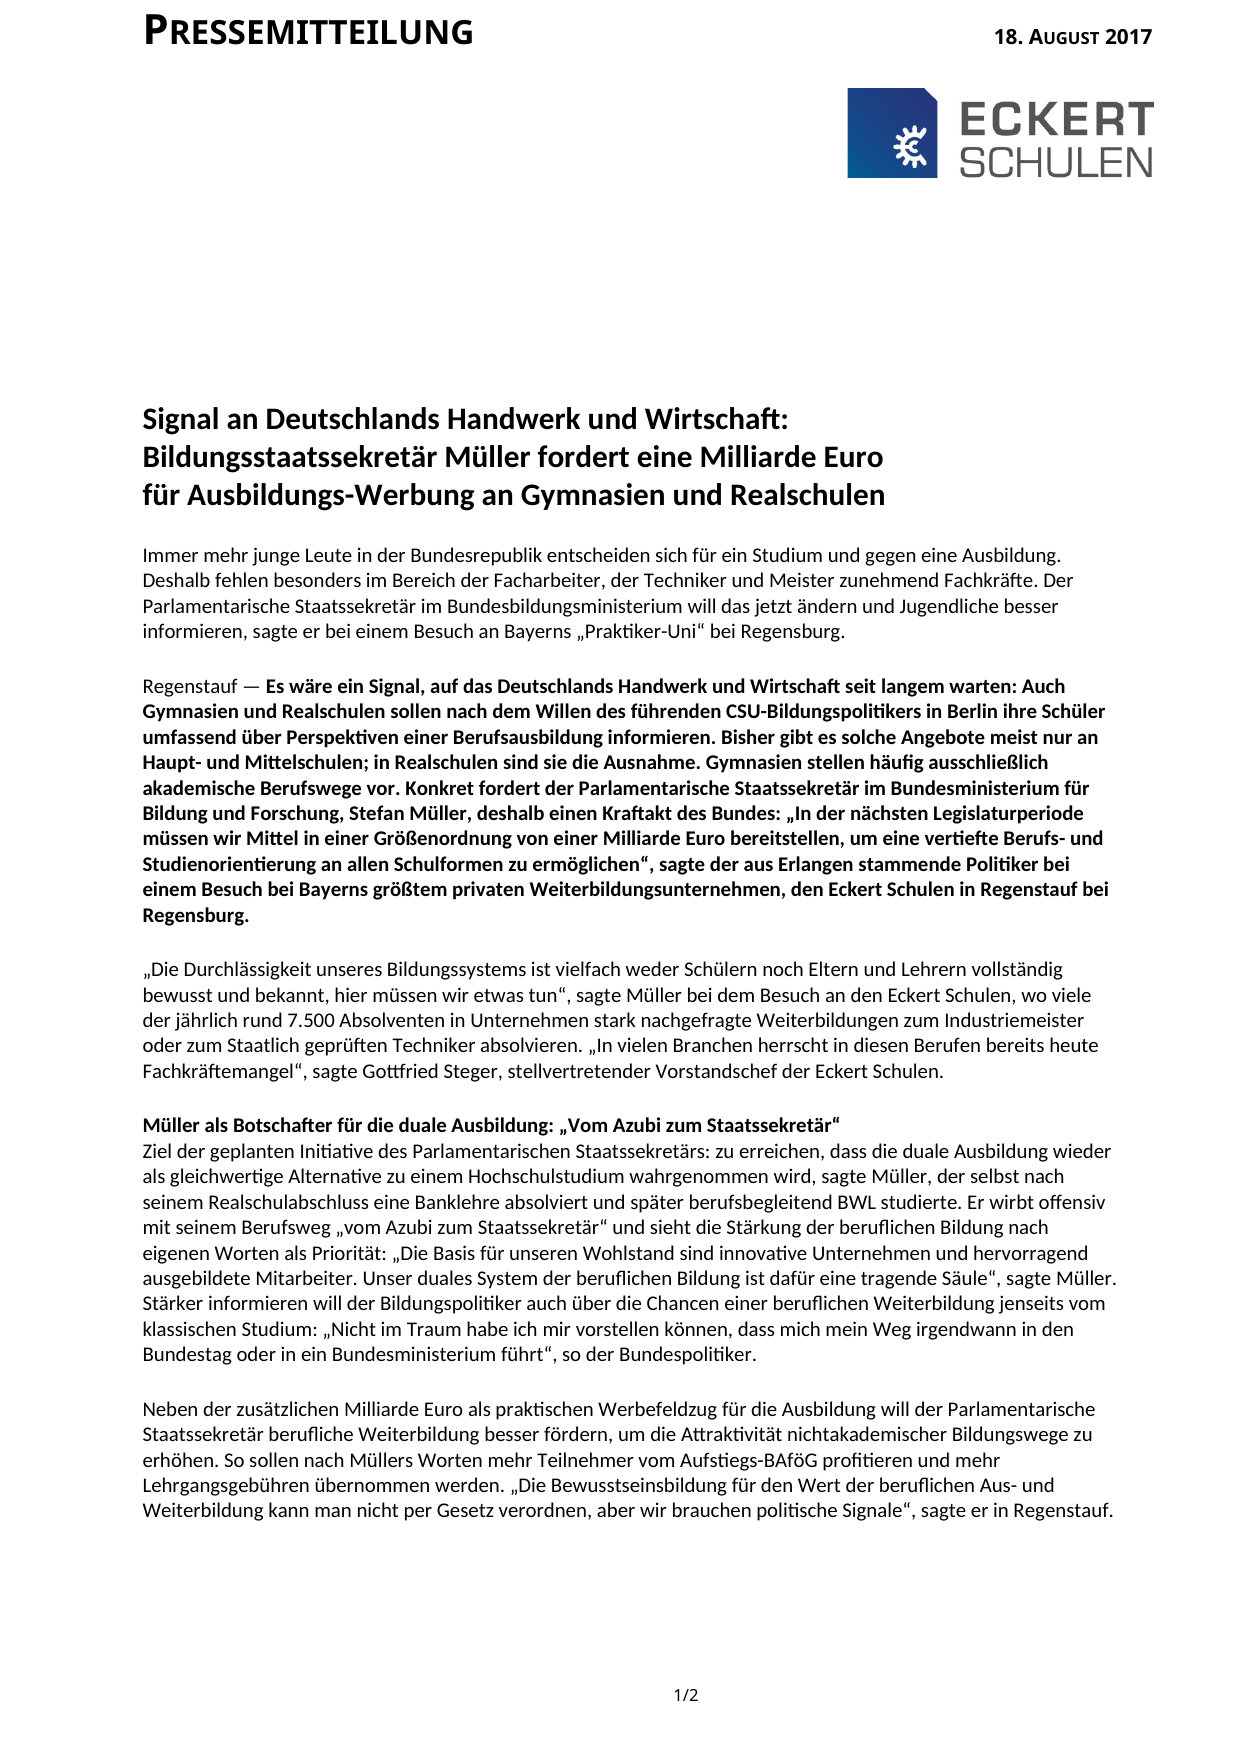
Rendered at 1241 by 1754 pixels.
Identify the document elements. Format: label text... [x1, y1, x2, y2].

subtitle Müller als Botschafter für die duale Ausbildung: „Vom Azubi zum Staatssekretär“ Ziel der geplanten Initiative des Parlamentarischen Staatssekretärs: zu erreichen, dass die duale Ausbildung wieder als gleichwertige Alternative zu einem Hochschulstudium wahrgenommen wird, sagte Müller, der selbst nach seinem Realschulabschluss eine Banklehre absolviert und später berufsbegleitend BWL studierte. Er wirbt offensiv mit seinem Berufsweg „vom Azubi zum Staatssekretär“ und sieht die Stärkung der beruflichen Bildung nach eigenen Worten als Priorität: „Die Basis für unseren Wohlstand sind innovative Unternehmen und hervorragend ausgebildete Mitarbeiter. Unser duales System der beruflichen Bildung ist dafür eine tragende Säule“, sagte Müller. Stärker informieren will der Bildungspolitiker auch über die Chancen einer beruflichen Weiterbildung jenseits vom klassischen Studium: „Nicht im Traum habe ich mir vorstellen können, dass mich mein Weg irgendwann in den Bundestag oder in ein Bundesministerium führt“, so der Bundespolitiker. [142, 1113, 1122, 1367]
subtitle Signal an Deutschlands Handwerk und Wirtschaft: Bildungsstaatssekretär Müller fordert eine Milliarde Euro für Ausbildungs-Werbung an Gymnasien und Realschulen [142, 399, 1122, 513]
subtitle Neben der zusätzlichen Milliarde Euro als praktischen Werbefeldzug für die Ausbildung will der Parlamentarische Staatssekretär berufliche Weiterbildung besser fördern, um die Attraktivität nichtakademischer Bildungswege zu erhöhen. So sollen nach Müllers Worten mehr Teilnehmer vom Aufstiegs-BAföG profitieren und mehr Lehrgangsgebühren übernommen werden. „Die Bewusstseinsbildung für den Wert der beruflichen Aus- und Weiterbildung kann man nicht per Gesetz verordnen, aber wir brauchen politische Signale“, sagte er in Regenstauf. [142, 1396, 1122, 1523]
subtitle Regenstauf — Es wäre ein Signal, auf das Deutschlands Handwerk und Wirtschaft seit langem warten: Auch Gymnasien und Realschulen sollen nach dem Willen des führenden CSU-Bildungspolitikers in Berlin ihre Schüler umfassend über Perspektiven einer Berufsausbildung informieren. Bisher gibt es solche Angebote meist nur an Haupt- und Mittelschulen; in Realschulen sind sie die Ausnahme. Gymnasien stellen häufig ausschließlich akademische Berufswege vor. Konkret fordert der Parlamentarische Staatssekretär im Bundesministerium für Bildung und Forschung, Stefan Müller, deshalb einen Kraftakt des Bundes: „In der nächsten Legislaturperiode müssen wir Mittel in einer Größenordnung von einer Milliarde Euro bereitstellen, um eine vertiefte Berufs- und Studienorientierung an allen Schulformen zu ermöglichen“, sagte der aus Erlangen stammende Politiker bei einem Besuch bei Bayerns größtem privaten Weiterbildungsunternehmen, den Eckert Schulen in Regenstauf bei Regensburg. [142, 673, 1122, 927]
subtitle „Die Durchlässigkeit unseres Bildungssystems ist vielfach weder Schülern noch Eltern und Lehrern vollständig bewusst und bekannt, hier müssen wir etwas tun“, sagte Müller bei dem Besuch an den Eckert Schulen, wo viele der jährlich rund 7.500 Absolventen in Unternehmen stark nachgefragte Weiterbildungen zum Industriemeister oder zum Staatlich geprüften Techniker absolvieren. „In vielen Branchen herrscht in diesen Berufen bereits heute Fachkräftemangel“, sagte Gottfried Steger, stellvertretender Vorstandschef der Eckert Schulen. [142, 956, 1122, 1083]
subtitle Immer mehr junge Leute in der Bundesrepublik entscheiden sich für ein Studium und gegen eine Ausbildung. Deshalb fehlen besonders im Bereich der Facharbeiter, der Techniker und Meister zunehmend Fachkräfte. Der Parlamentarische Staatssekretär im Bundesbildungsministerium will das jetzt ändern und Jugendliche besser informieren, sagte er bei einem Besuch an Bayerns „Praktiker-Uni“ bei Regensburg. [142, 542, 1122, 644]
picture [847, 88, 1154, 178]
